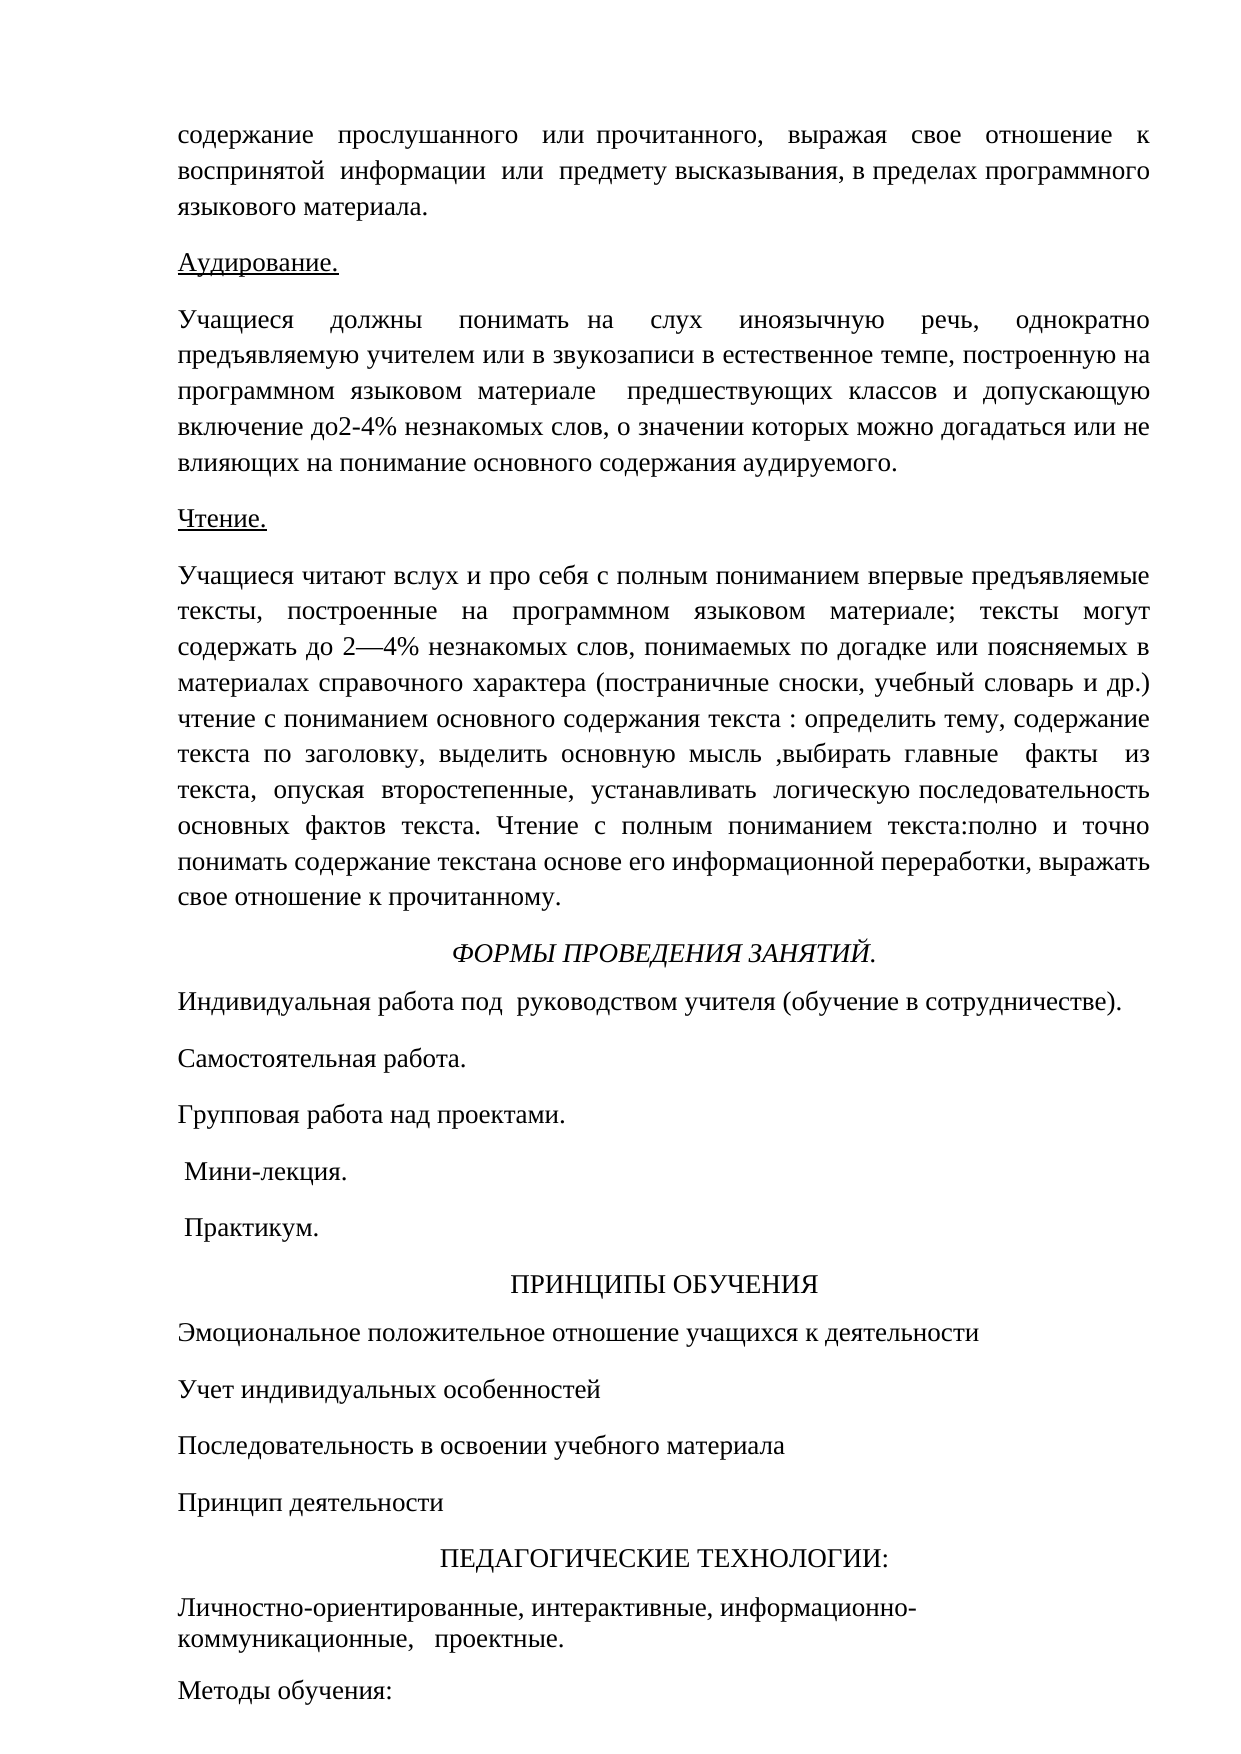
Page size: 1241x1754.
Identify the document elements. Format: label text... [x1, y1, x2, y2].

text Педагогические технологии: [177, 1542, 1152, 1573]
text Принципы обучения [177, 1268, 1152, 1299]
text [177, 118, 1152, 221]
text Индивидуальная работа под руководством учителя (обучение в сотрудничестве). [177, 985, 1152, 1016]
text Учащиеся должны понимать на слух иноязычную речь, однократно предъявляемую учителем или в звукозаписи в естественное темпе, построенную на программном языковом материале предшествующих классов и допускающую включение до2-4% незнакомых слов, о значении которых можно догадаться или не влияющих на понимание основного содержания аудируемого. [177, 303, 1152, 477]
text Эмоциональное положительное отношение учащихся к деятельности [177, 1316, 1152, 1347]
text Формы проведения занятий. [177, 937, 1152, 968]
text Методы обучения: [177, 1674, 1152, 1705]
text Последовательность в освоении учебного материала [177, 1429, 1152, 1460]
text Мини-лекция. [177, 1155, 1152, 1186]
text Аудирование. [177, 246, 1152, 277]
text Практикум. [177, 1211, 1152, 1242]
text Принцип деятельности [177, 1486, 1152, 1517]
text Учет индивидуальных особенностей [177, 1373, 1152, 1404]
text Учащиеся читают вслух и про себя с полным пониманием впервые предъявляемые тексты, построенные на программном языковом материале; тексты могут содержать до 2—4% незнакомых слов, понимаемых по догадке или поясняемых в материалах справочного характера (постраничные сноски, учебный словарь и др.) чтение с пониманием основного содержания текста : определить тему, содержание текста по заголовку, выделить основную мысль ,выбирать главные факты из текста, опуская второстепенные, устанавливать логическую последовательность основных фактов текста. Чтение с полным пониманием текста:полно и точно понимать содержание текстана основе его информационной переработки, выражать свое отношение к прочитанному. [177, 559, 1152, 911]
text Групповая работа над проектами. [177, 1098, 1152, 1129]
text Чтение. [177, 502, 1152, 533]
text Личностно-ориентированные, интерактивные, информационно-коммуникационные, проектные. [177, 1591, 1152, 1653]
text Самостоятельная работа. [177, 1042, 1152, 1073]
